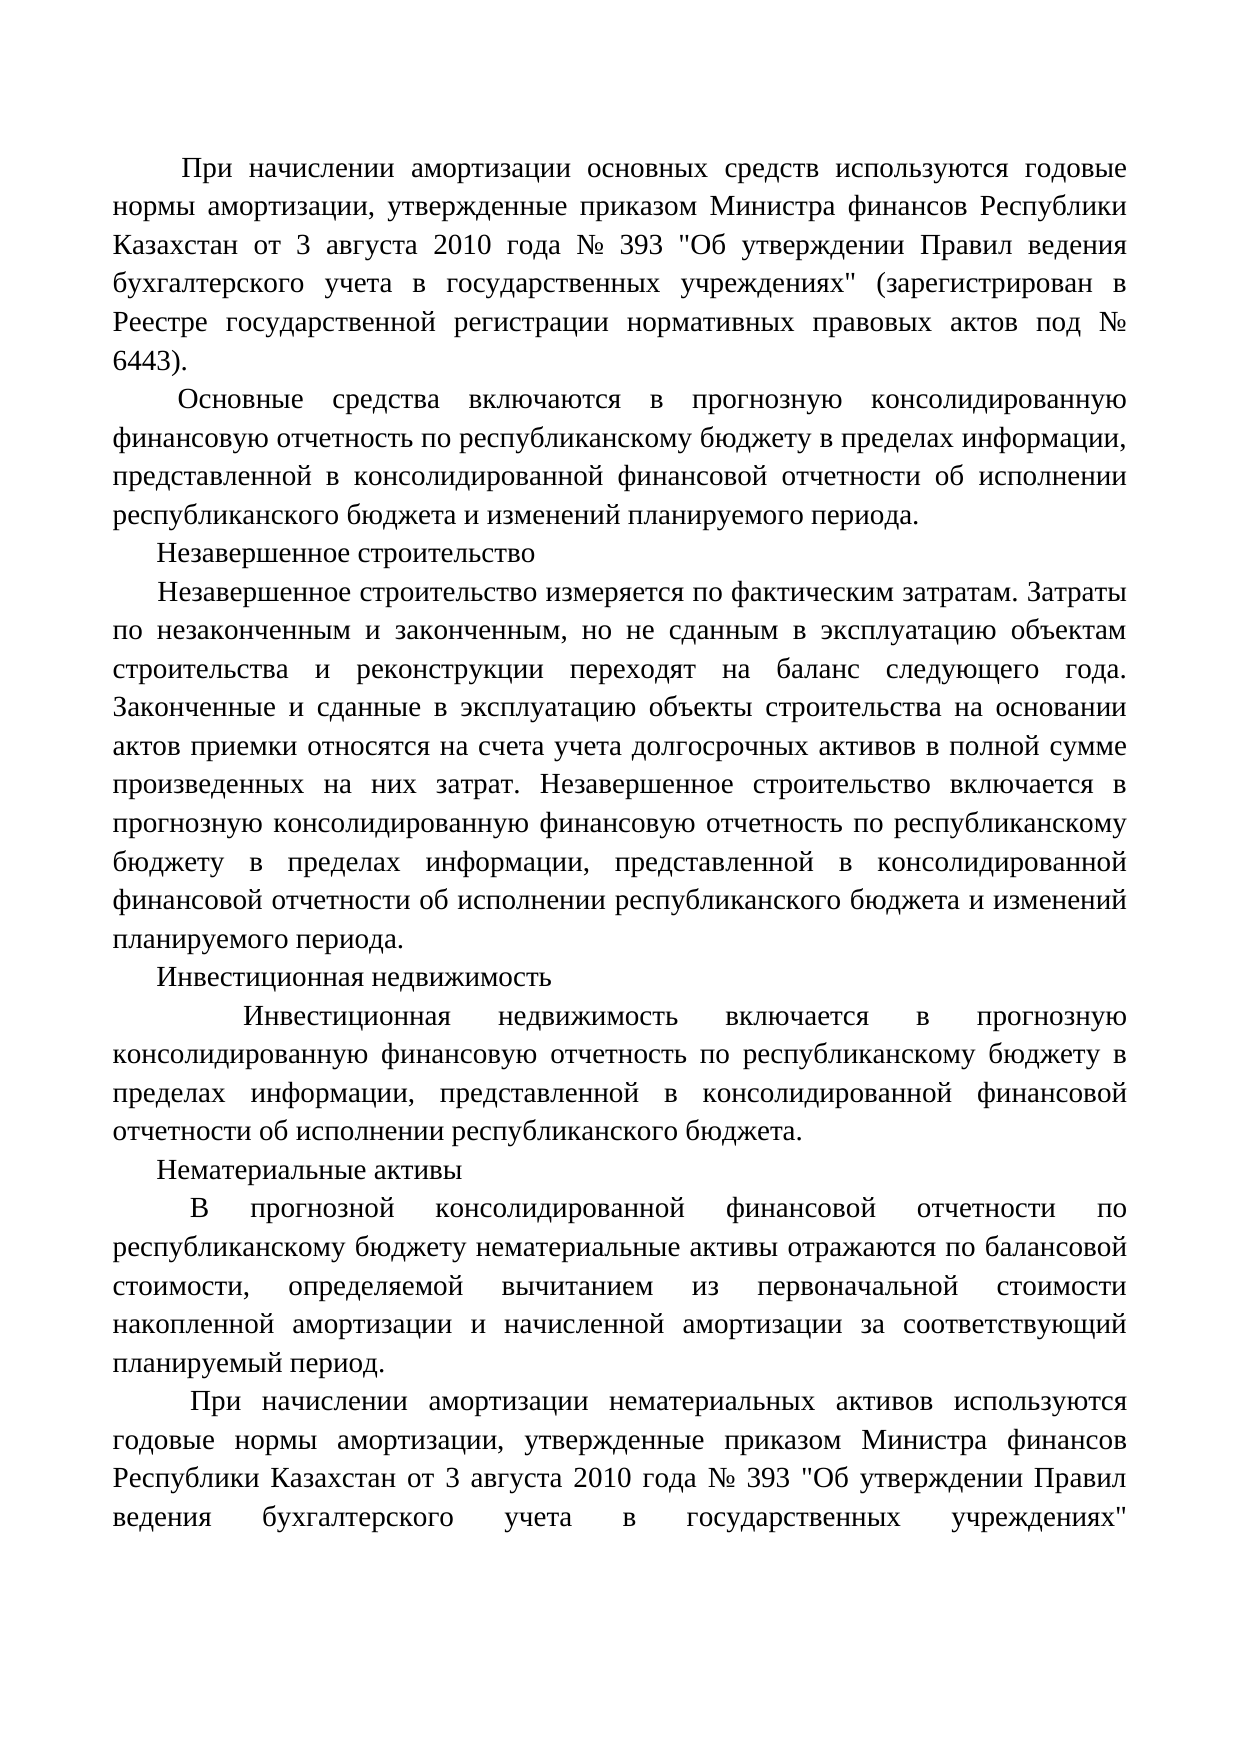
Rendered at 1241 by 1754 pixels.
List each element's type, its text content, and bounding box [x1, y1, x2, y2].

text Основные средства включаются в прогнозную консолидированную финансовую отчетность по республиканскому бюджету в пределах информации, представленной в консолидированной финансовой отчетности об исполнении республиканского бюджета и изменений планируемого периода. [112, 381, 1128, 530]
text Инвестиционная недвижимость [112, 959, 1128, 993]
text Незавершенное строительство измеряется по фактическим затратам. Затраты по незаконченным и законченным, но не сданным в эксплуатацию объектам строительства и реконструкции переходят на баланс следующего года. Законченные и сданные в эксплуатацию объекты строительства на основании актов приемки относятся на счета учета долгосрочных активов в полной сумме произведенных на них затрат. Незавершенное строительство включается в прогнозную консолидированную финансовую отчетность по республиканскому бюджету в пределах информации, представленной в консолидированной финансовой отчетности об исполнении республиканского бюджета и изменений планируемого периода. [112, 574, 1128, 954]
text Инвестиционная недвижимость включается в прогнозную консолидированную финансовую отчетность по республиканскому бюджету в пределах информации, представленной в консолидированной финансовой отчетности об исполнении республиканского бюджета. [112, 998, 1128, 1147]
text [112, 1383, 1128, 1532]
text Незавершенное строительство [112, 535, 1128, 569]
text Нематериальные активы [112, 1152, 1128, 1186]
text В прогнозной консолидированной финансовой отчетности по республиканскому бюджету нематериальные активы отражаются по балансовой стоимости, определяемой вычитанием из первоначальной стоимости накопленной амортизации и начисленной амортизации за соответствующий планируемый период. [112, 1191, 1128, 1378]
text При начислении амортизации основных средств используются годовые нормы амортизации, утвержденные приказом Министра финансов Республики Казахстан от 3 августа 2010 года № 393 "Об утверждении Правил ведения бухгалтерского учета в государственных учреждениях" (зарегистрирован в Реестре государственной регистрации нормативных правовых актов под № 6443). [112, 150, 1128, 376]
